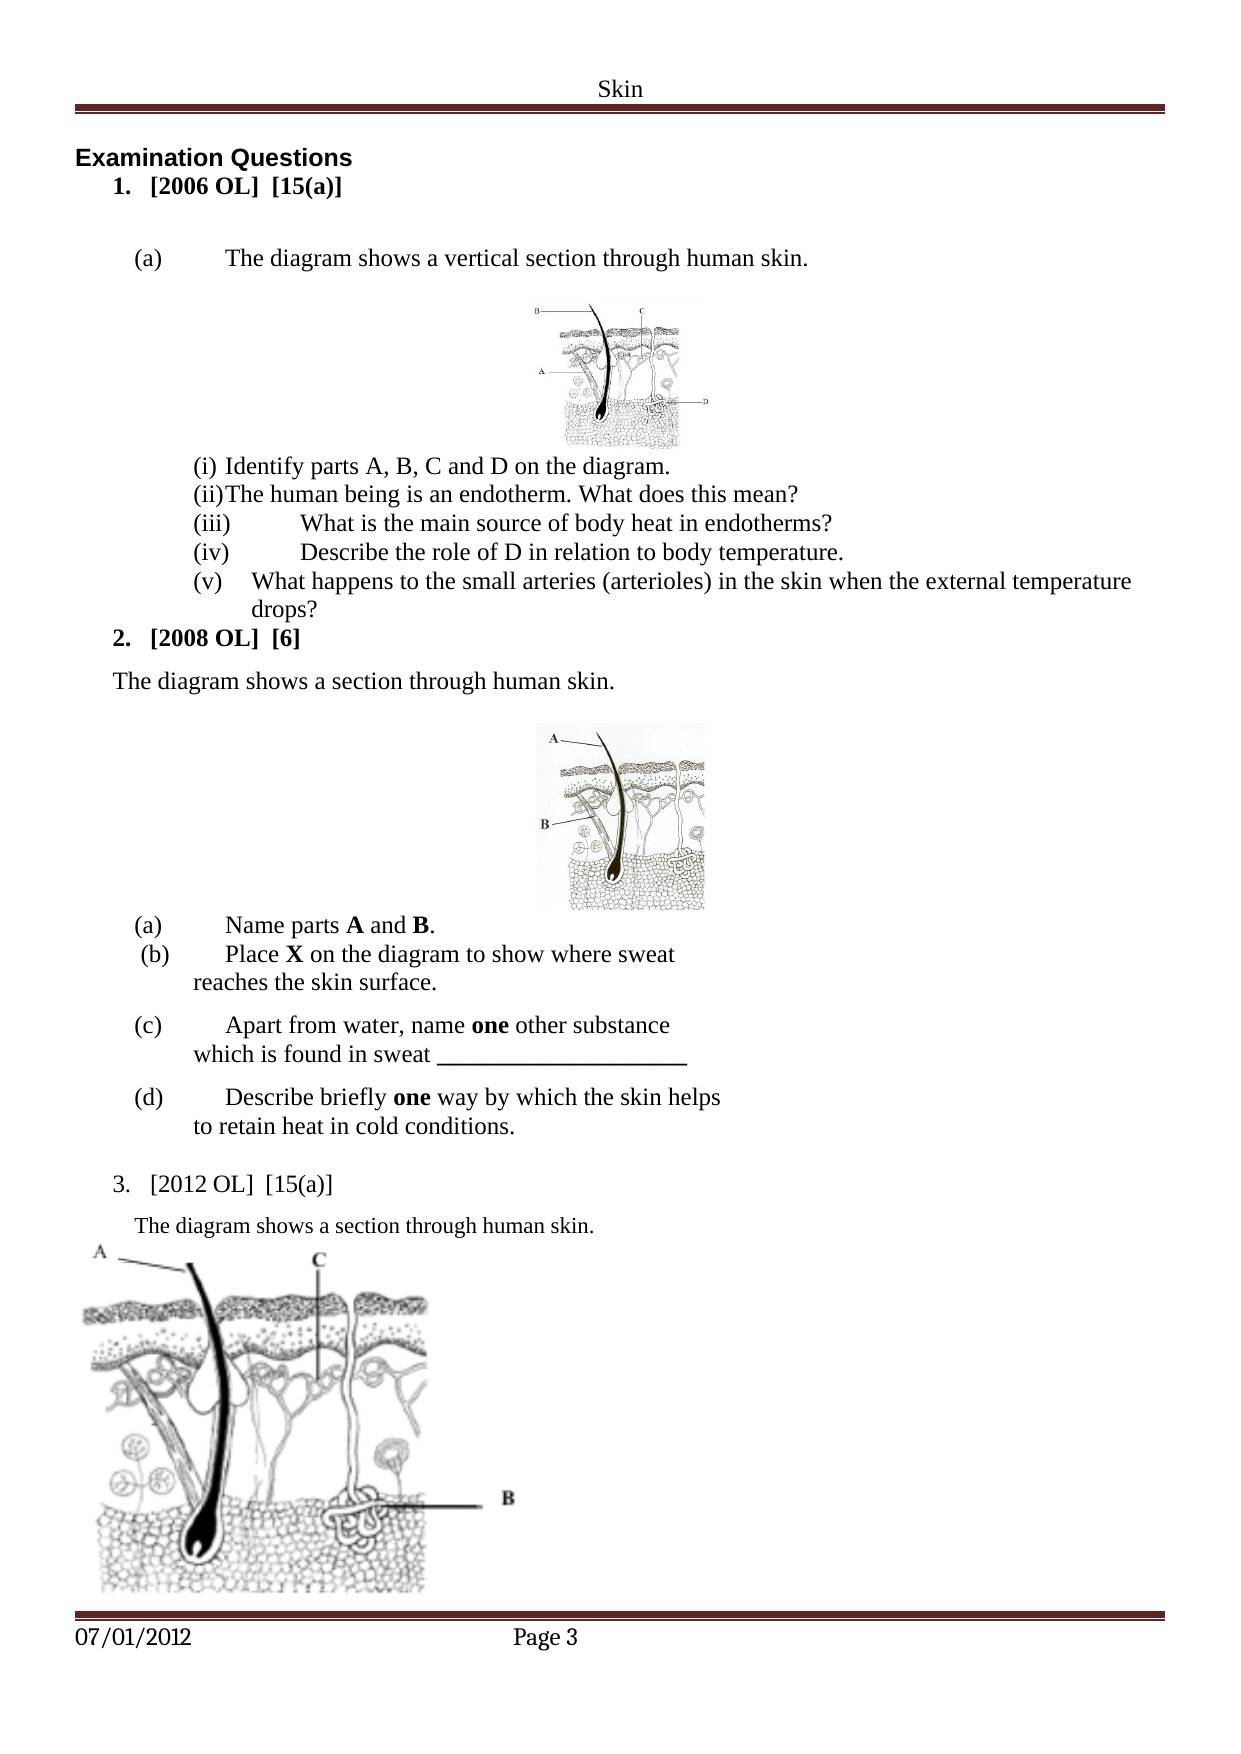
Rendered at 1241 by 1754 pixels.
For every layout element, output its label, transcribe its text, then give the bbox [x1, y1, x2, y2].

text (a) Name parts A and B. [75, 910, 1165, 939]
text Examination Questions [75, 143, 1165, 171]
list [2012 OL] [15(a)] [112, 1169, 1165, 1197]
picture [529, 300, 711, 451]
picture [75, 1238, 523, 1610]
text (i) Identify parts A, B, C and D on the diagram. [118, 451, 1165, 479]
text (iii) What is the main source of body heat in endotherms? [134, 508, 1165, 537]
text (c) Apart from water, name one other substance [75, 1011, 1165, 1039]
text to retain heat in cold conditions. [134, 1111, 1165, 1140]
list [2006 OL] [15(a)] [112, 171, 1165, 200]
text reaches the skin surface. [134, 967, 1165, 996]
text (d) Describe briefly one way by which the skin helps [75, 1082, 1165, 1111]
list [2008 OL] [6] [112, 623, 1165, 652]
text (v) What happens to the small arteries (arterioles) in the skin when the external temperature drops? [193, 566, 1165, 623]
text The diagram shows a section through human skin. [75, 666, 1165, 695]
text The diagram shows a section through human skin. [75, 1212, 1165, 1238]
text which is found in sweat ____________________ [134, 1039, 1165, 1068]
text (iv) Describe the role of D in relation to body temperature. [134, 537, 1165, 566]
text (ii) The human being is an endotherm. What does this mean? [134, 479, 1165, 508]
text (a) The diagram shows a vertical section through human skin. [75, 243, 1165, 272]
text (b) Place X on the diagram to show where sweat [75, 939, 1165, 967]
